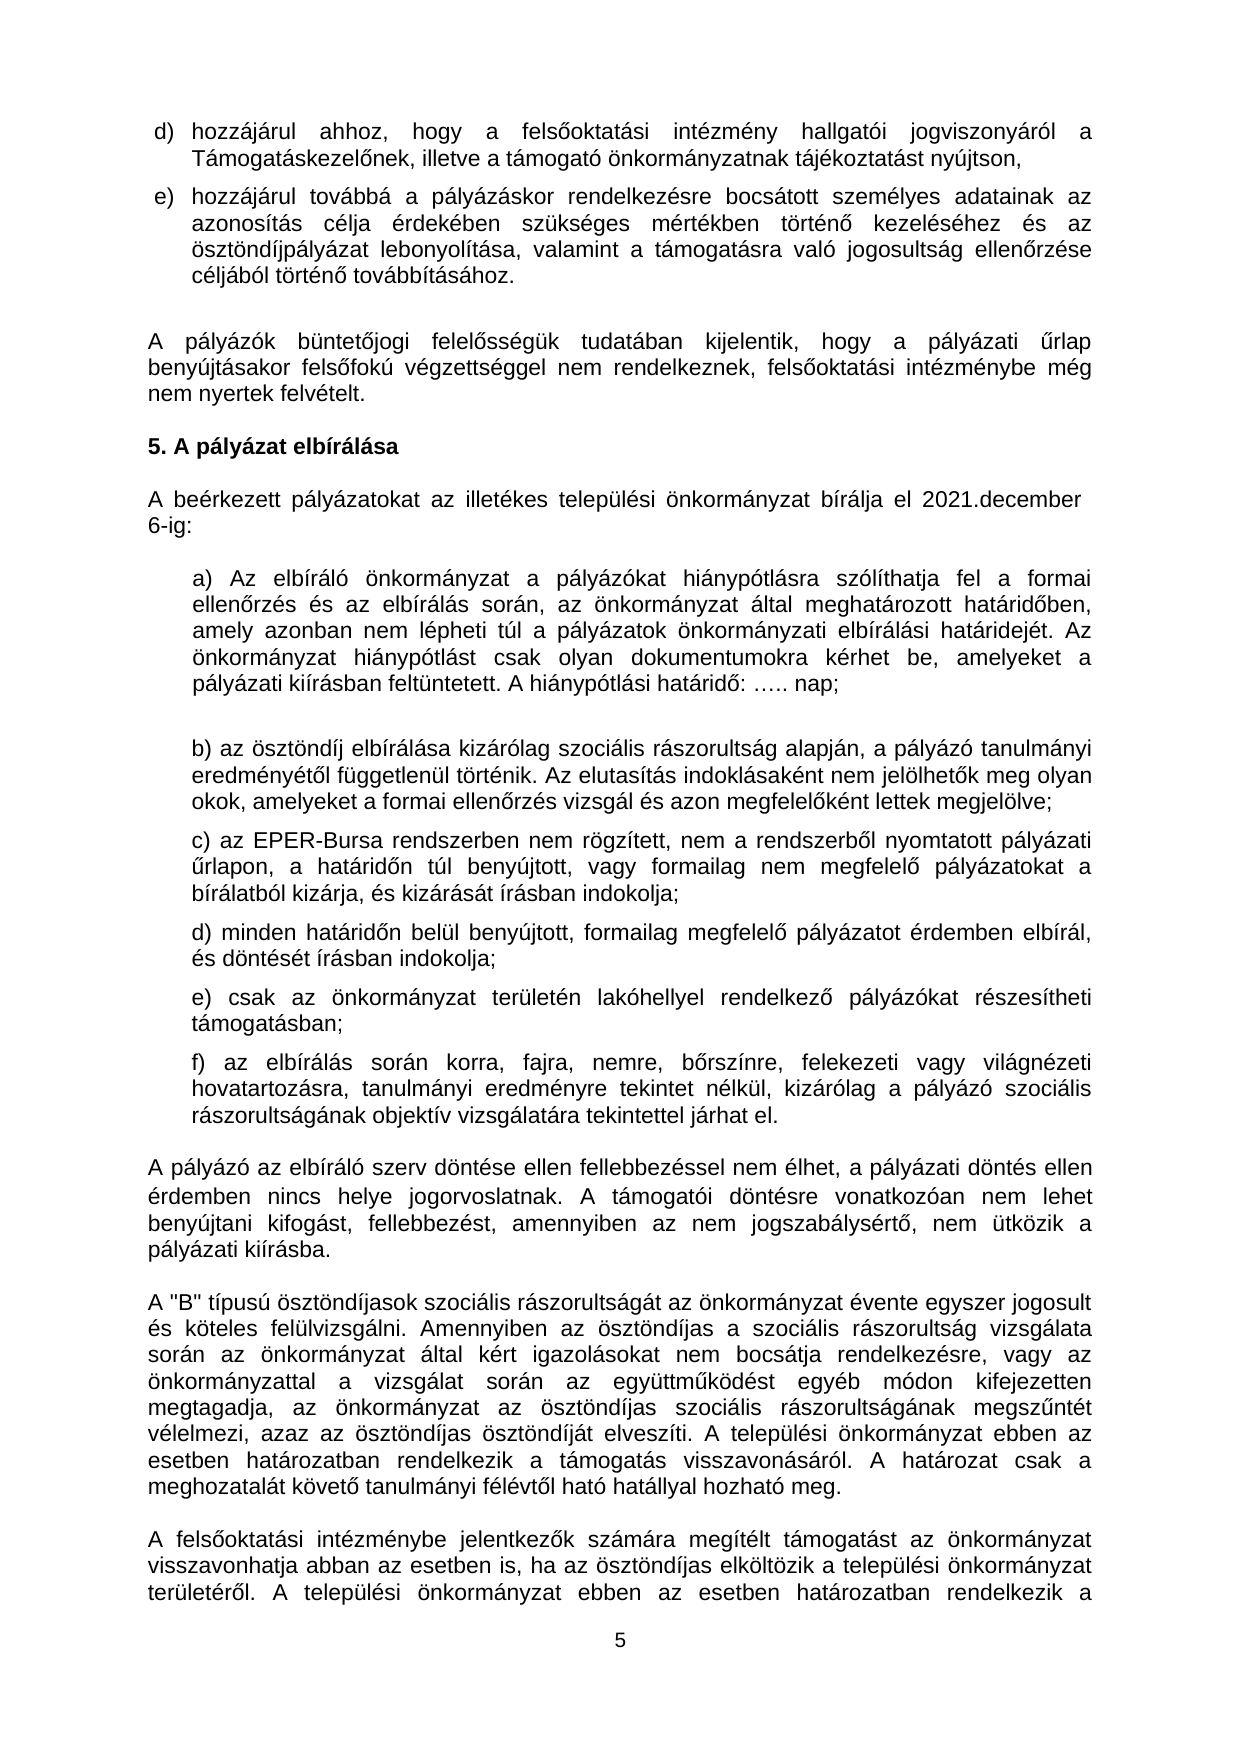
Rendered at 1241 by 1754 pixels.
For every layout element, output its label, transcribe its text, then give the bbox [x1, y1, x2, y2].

list hozzájárul továbbá a pályázáskor rendelkezésre bocsátott személyes adatainak az azonosítás célja érdekében szükséges mértékben történő kezeléséhez és az ösztöndíjpályázat lebonyolítása, valamint a támogatásra való jogosultság ellenőrzése céljából történő továbbításához. [154, 183, 1092, 289]
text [148, 1526, 1092, 1605]
text f) az elbírálás során korra, fajra, nemre, bőrszínre, felekezeti vagy világnézeti hovatartozásra, tanulmányi eredményre tekintet nélkül, kizárólag a pályázó szociális rászorultságának objektív vizsgálatára tekintettel járhat el. [191, 1049, 1092, 1128]
text A pályázó az elbíráló szerv döntése ellen fellebbezéssel nem élhet, a pályázati döntés ellen érdemben nincs helye jogorvoslatnak. A támogatói döntésre vonatkozóan nem lehet benyújtani kifogást, fellebbezést, amennyiben az nem jogszabálysértő, nem ütközik a pályázati kiírásba. [148, 1154, 1092, 1262]
text A pályázók büntetőjogi felelősségük tudatában kijelentik, hogy a pályázati űrlap benyújtásakor felsőfokú végzettséggel nem rendelkeznek, felsőoktatási intézménybe még nem nyertek felvételt. [148, 328, 1092, 407]
text A beérkezett pályázatokat az illetékes települési önkormányzat bírálja el 2021.december 6-ig: [148, 486, 1092, 538]
text b) az ösztöndíj elbírálása kizárólag szociális rászorultság alapján, a pályázó tanulmányi eredményétől függetlenül történik. Az elutasítás indoklásaként nem jelölhetők meg olyan okok, amelyeket a formai ellenőrzés vizsgál és azon megfelelőként lettek megjelölve; [191, 735, 1092, 814]
text e) csak az önkormányzat területén lakóhellyel rendelkező pályázókat részesítheti támogatásban; [191, 984, 1092, 1036]
text d) minden határidőn belül benyújtott, formailag megfelelő pályázatot érdemben elbírál, és döntését írásban indokolja; [191, 918, 1092, 971]
list hozzájárul ahhoz, hogy a felsőoktatási intézmény hallgatói jogviszonyáról a Támogatáskezelőnek, illetve a támogató önkormányzatnak tájékoztatást nyújtson, [154, 118, 1092, 171]
text a) Az elbíráló önkormányzat a pályázókat hiánypótlásra szólíthatja fel a formai ellenőrzés és az elbírálás során, az önkormányzat által meghatározott határidőben, amely azonban nem lépheti túl a pályázatok önkormányzati elbírálási határidejét. Az önkormányzat hiánypótlást csak olyan dokumentumokra kérhet be, amelyeket a pályázati kiírásban feltüntetett. A hiánypótlási határidő: ….. nap; [192, 565, 1092, 697]
text 5. A pályázat elbírálása [148, 433, 1092, 459]
text c) az EPER-Bursa rendszerben nem rögzített, nem a rendszerből nyomtatott pályázati űrlapon, a határidőn túl benyújtott, vagy formailag nem megfelelő pályázatokat a bírálatból kizárja, és kizárását írásban indokolja; [191, 827, 1092, 906]
text A "B" típusú ösztöndíjasok szociális rászorultságát az önkormányzat évente egyszer jogosult és köteles felülvizsgálni. Amennyiben az ösztöndíjas a szociális rászorultság vizsgálata során az önkormányzat által kért igazolásokat nem bocsátja rendelkezésre, vagy az önkormányzattal a vizsgálat során az együttműködést egyéb módon kifejezetten megtagadja, az önkormányzat az ösztöndíjas szociális rászorultságának megszűntét vélelmezi, azaz az ösztöndíjas ösztöndíját elveszíti. A települési önkormányzat ebben az esetben határozatban rendelkezik a támogatás visszavonásáról. A határozat csak a meghozatalát követő tanulmányi félévtől ható hatállyal hozható meg. [148, 1288, 1092, 1499]
